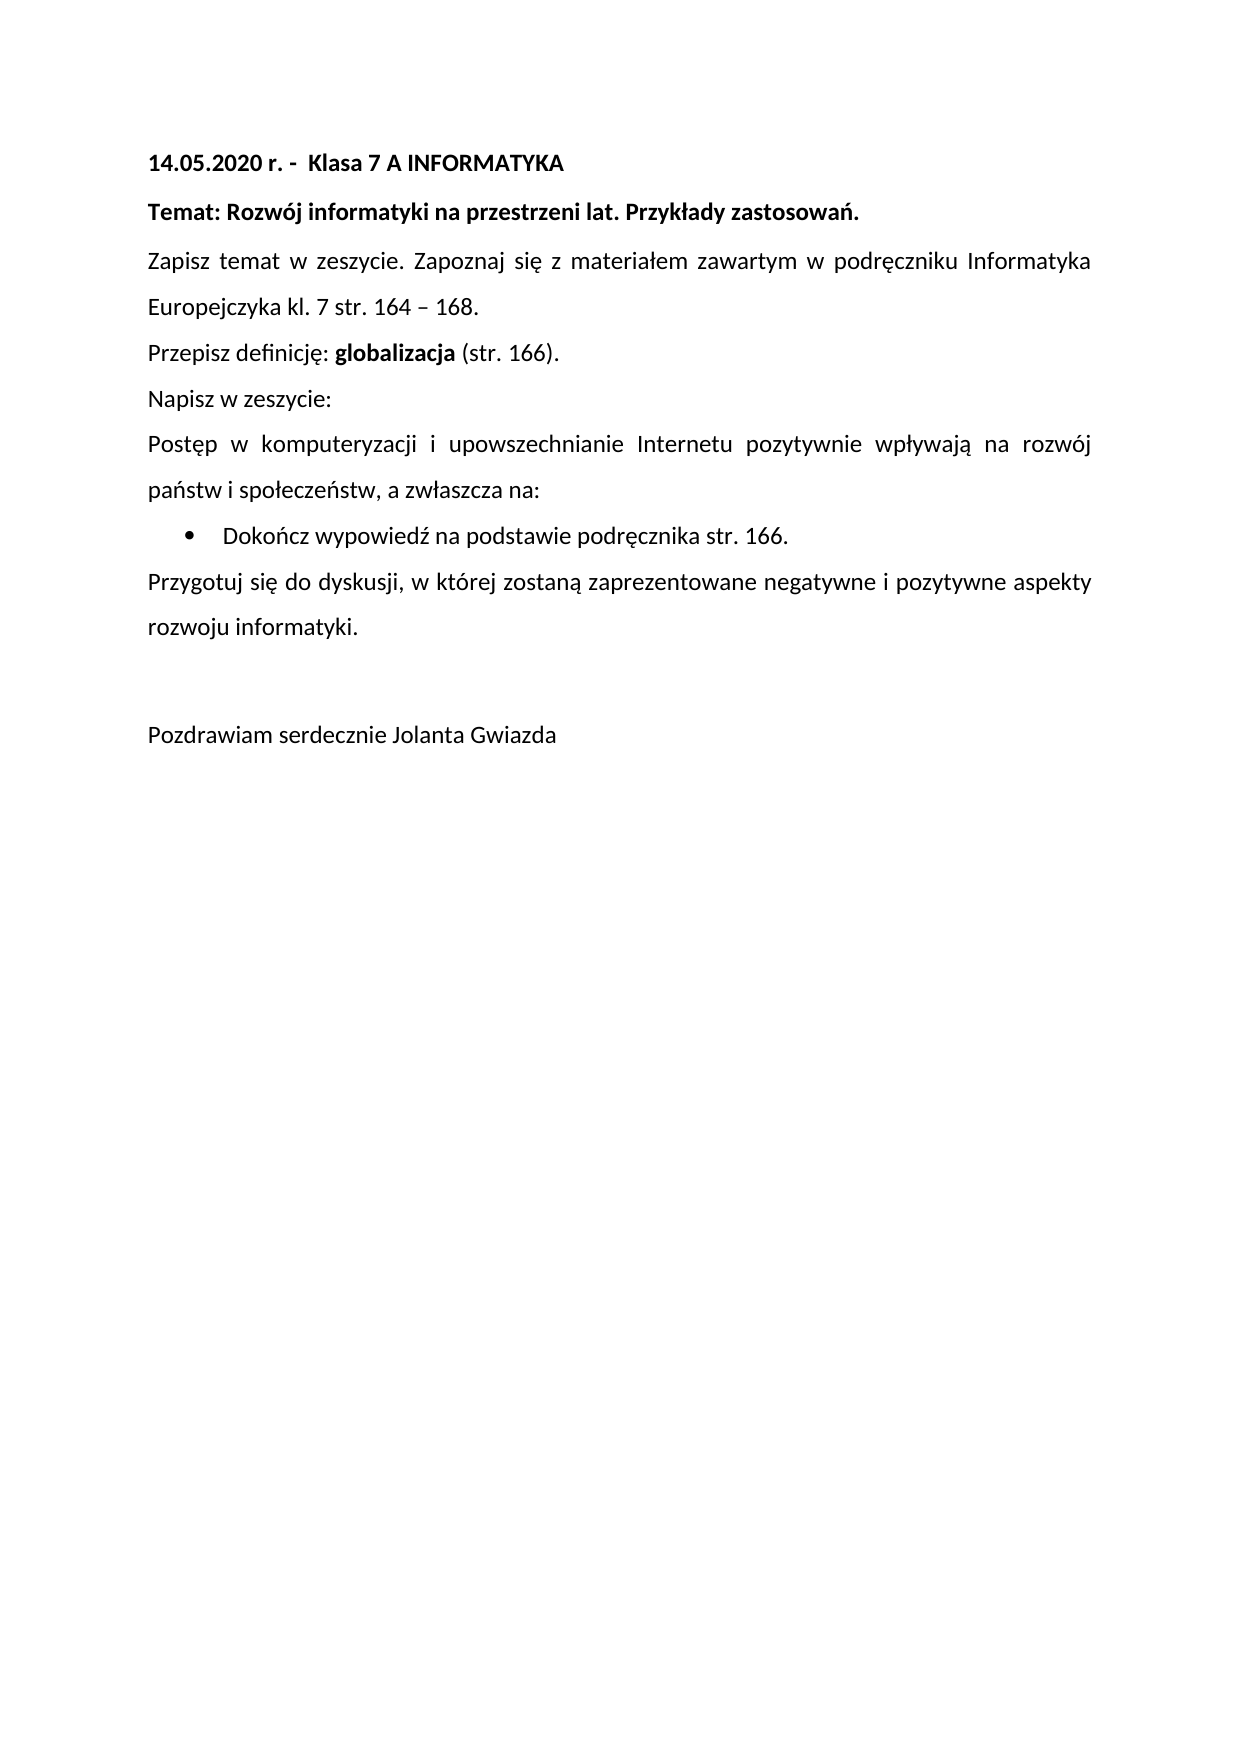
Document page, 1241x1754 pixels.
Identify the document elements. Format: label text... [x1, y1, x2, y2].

text Zapisz temat w zeszycie. Zapoznaj się z materiałem zawartym w podręczniku Informatyka Europejczyka kl. 7 str. 164 – 168. [148, 246, 1093, 322]
text Przepisz definicję: globalizacja (str. 166). [148, 337, 1093, 367]
text Napisz w zeszycie: [148, 383, 1093, 413]
text Przygotuj się do dyskusji, w której zostaną zaprezentowane negatywne i pozytywne aspekty rozwoju informatyki. [148, 566, 1093, 642]
text Postęp w komputeryzacji i upowszechnianie Internetu pozytywnie wpływają na rozwój państw i społeczeństw, a zwłaszcza na: [148, 428, 1093, 505]
list Dokończ wypowiedź na podstawie podręcznika str. 166. [185, 520, 1093, 550]
text Pozdrawiam serdecznie Jolanta Gwiazda [148, 719, 1093, 750]
text Temat: Rozwój informatyki na przestrzeni lat. Przykłady zastosowań. [148, 197, 1093, 227]
text 14.05.2020 r. - Klasa 7 A INFORMATYKA [148, 148, 1093, 178]
